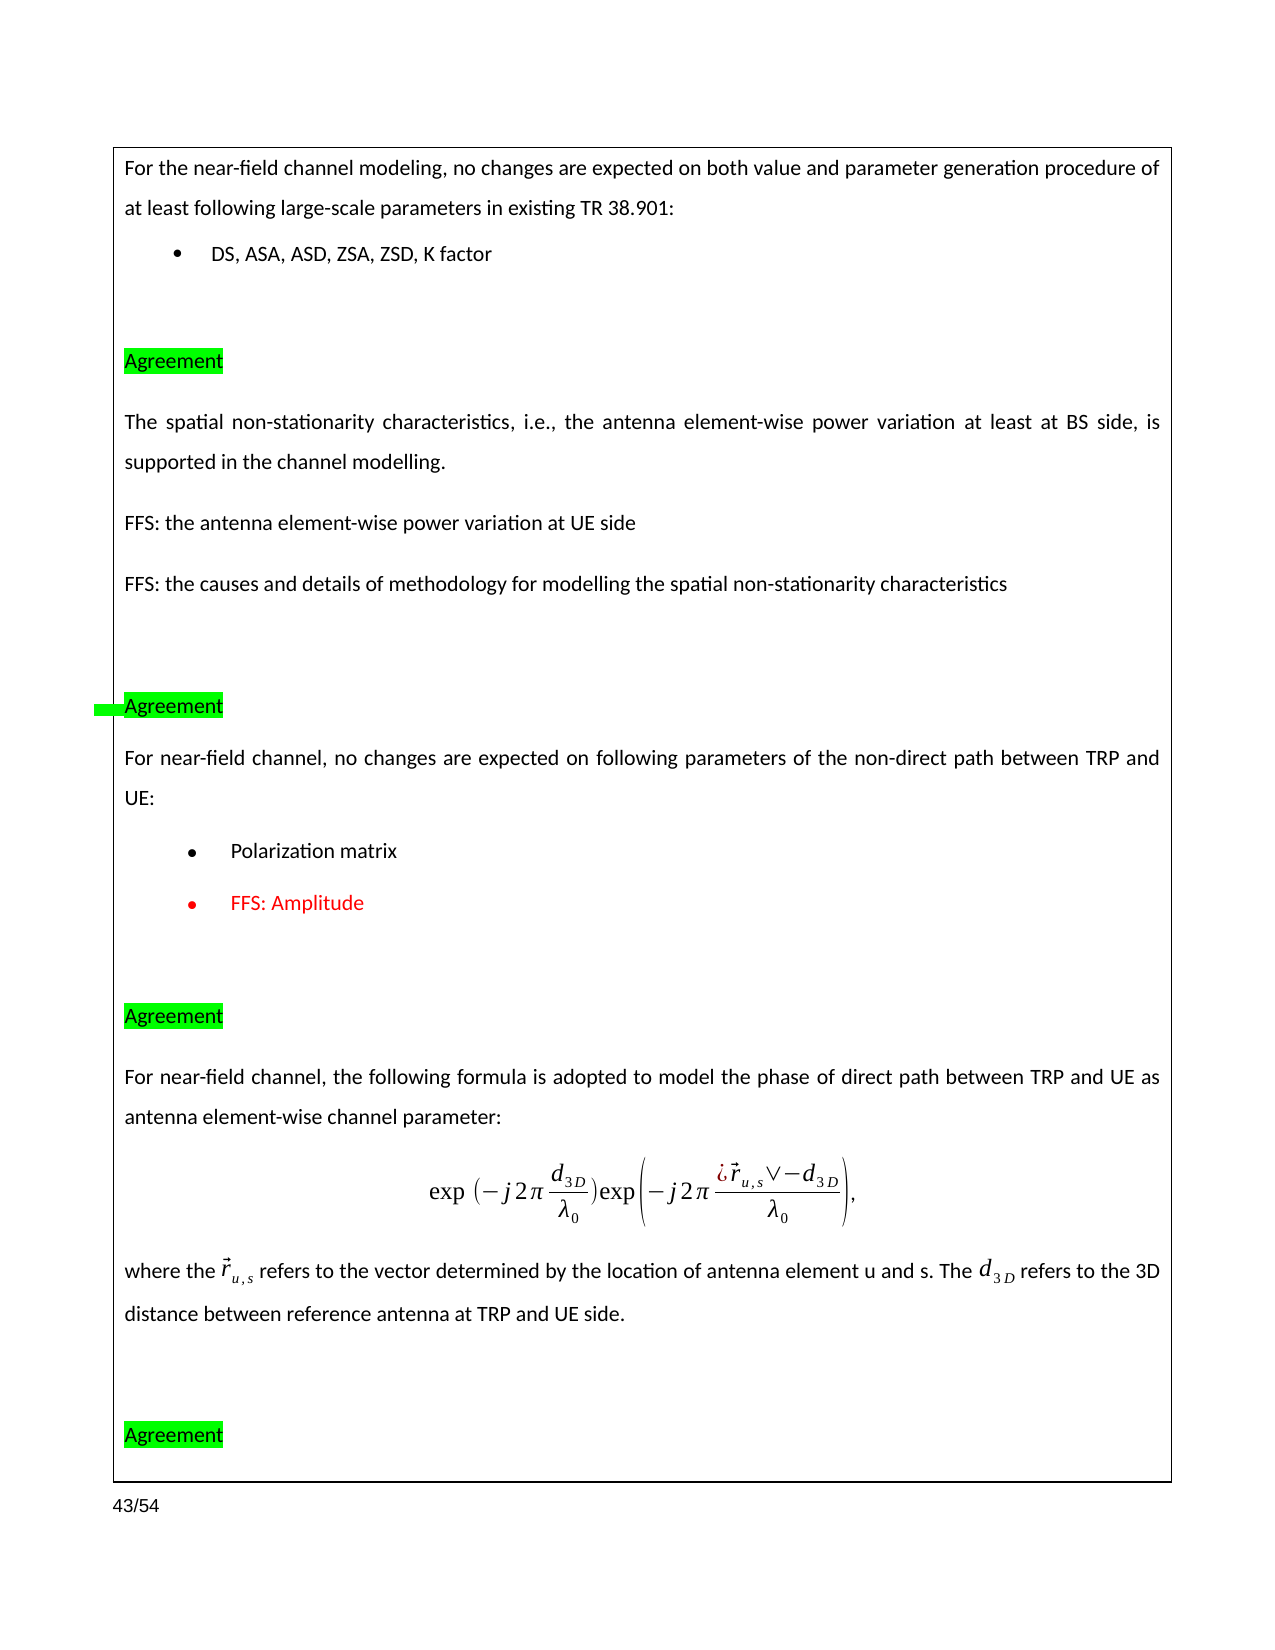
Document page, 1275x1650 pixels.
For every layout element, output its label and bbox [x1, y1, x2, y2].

table_header [114, 148, 1171, 1481]
